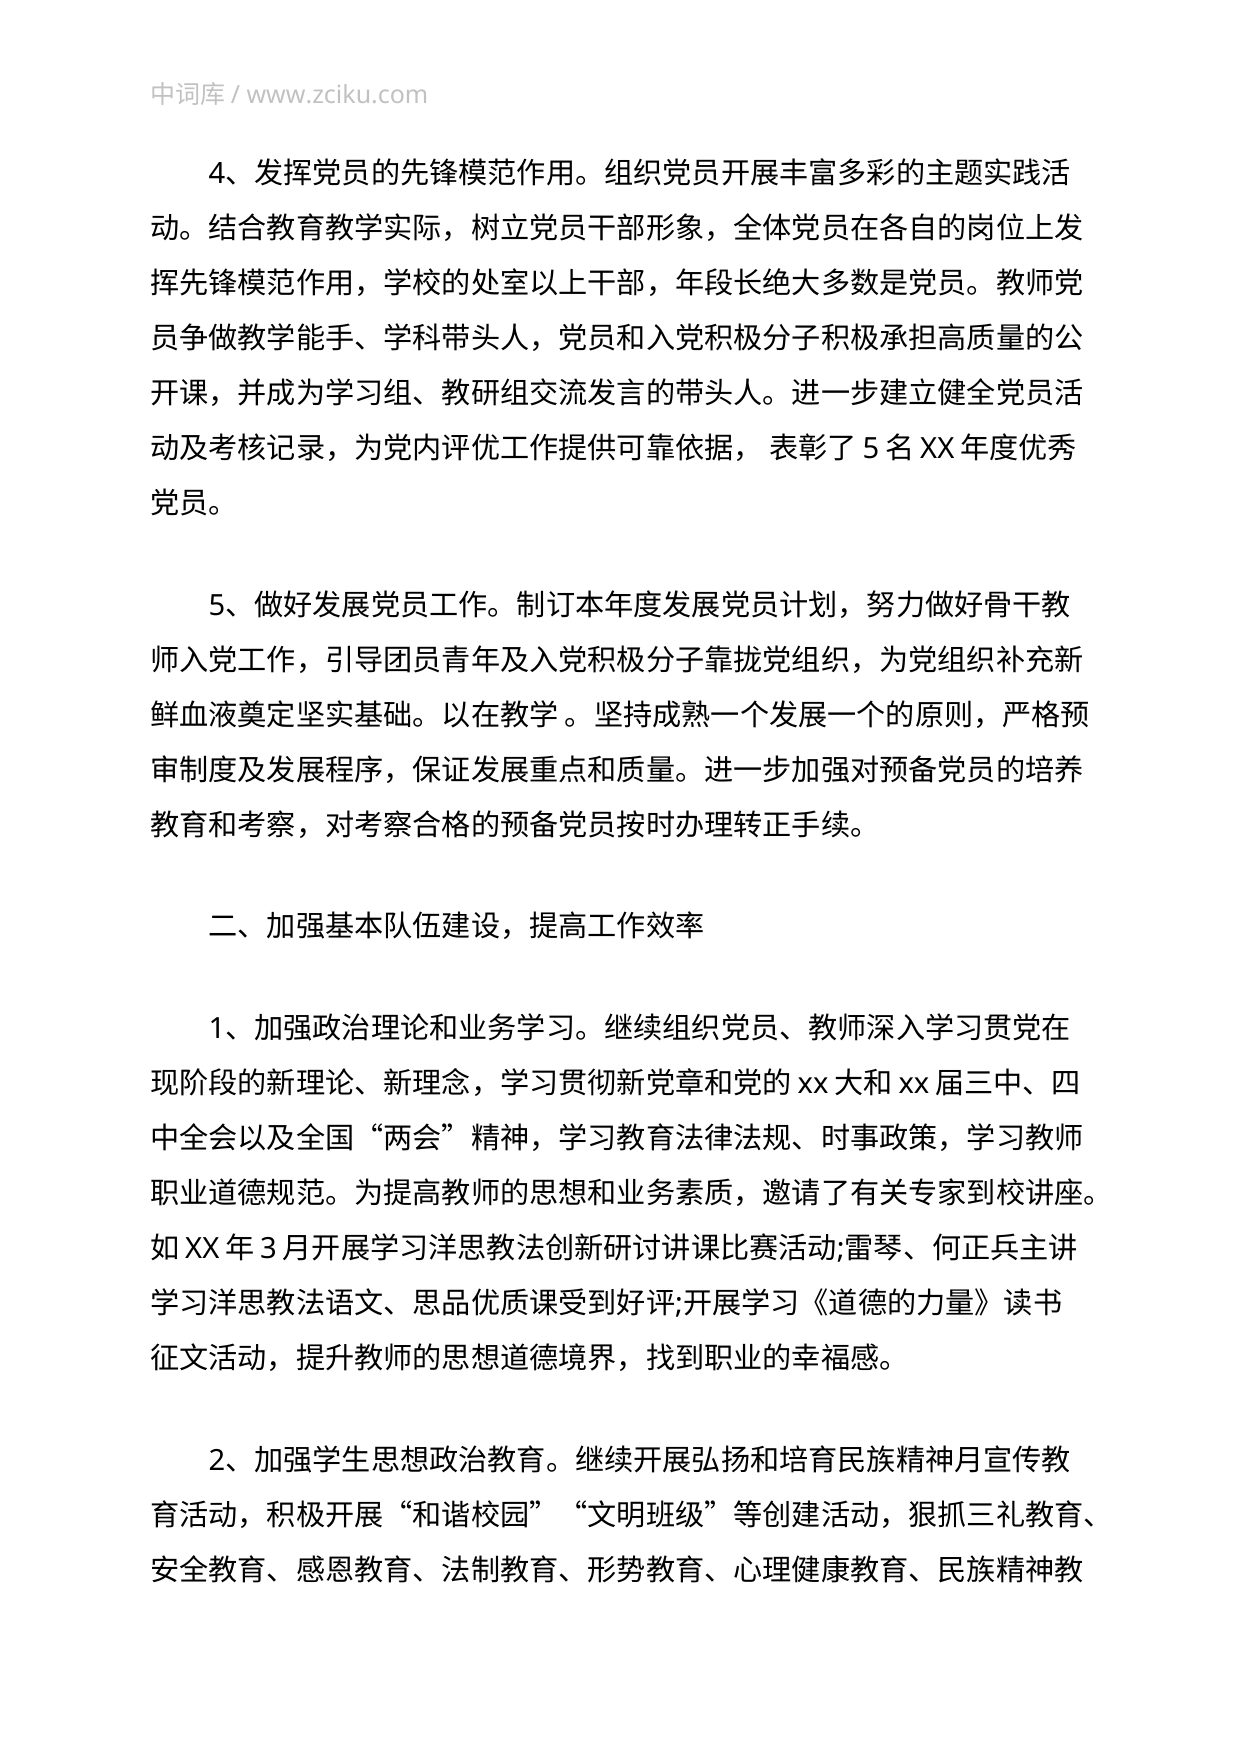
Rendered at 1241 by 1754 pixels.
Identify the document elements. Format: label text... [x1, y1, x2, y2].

text 4、发挥党员的先锋模范作用。组织党员开展丰富多彩的主题实践活动。结合教育教学实际，树立党员干部形象，全体党员在各自的岗位上发挥先锋模范作用，学校的处室以上干部，年段长绝大多数是党员。教师党员争做教学能手、学科带头人，党员和入党积极分子积极承担高质量的公开课，并成为学习组、教研组交流发言的带头人。进一步建立健全党员活动及考核记录，为党内评优工作提供可靠依据， 表彰了5名XX年度优秀党员。 [150, 150, 1090, 522]
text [150, 1436, 1090, 1588]
text 5、做好发展党员工作。制订本年度发展党员计划，努力做好骨干教师入党工作，引导团员青年及入党积极分子靠拢党组织，为党组织补充新鲜血液奠定坚实基础。以在教学 。坚持成熟一个发展一个的原则，严格预审制度及发展程序，保证发展重点和质量。进一步加强对预备党员的培养教育和考察，对考察合格的预备党员按时办理转正手续。 [150, 581, 1090, 843]
text 1、加强政治理论和业务学习。继续组织党员、教师深入学习贯党在现阶段的新理论、新理念，学习贯彻新党章和党的xx大和xx届三中、四中全会以及全国“两会”精神，学习教育法律法规、时事政策，学习教师职业道德规范。为提高教师的思想和业务素质，邀请了有关专家到校讲座。如XX年3月开展学习洋思教法创新研讨讲课比赛活动;雷琴、何正兵主讲学习洋思教法语文、思品优质课受到好评;开展学习《道德的力量》读书征文活动，提升教师的思想道德境界，找到职业的幸福感。 [150, 1004, 1090, 1377]
text 二、加强基本队伍建设，提高工作效率 [150, 903, 1090, 945]
